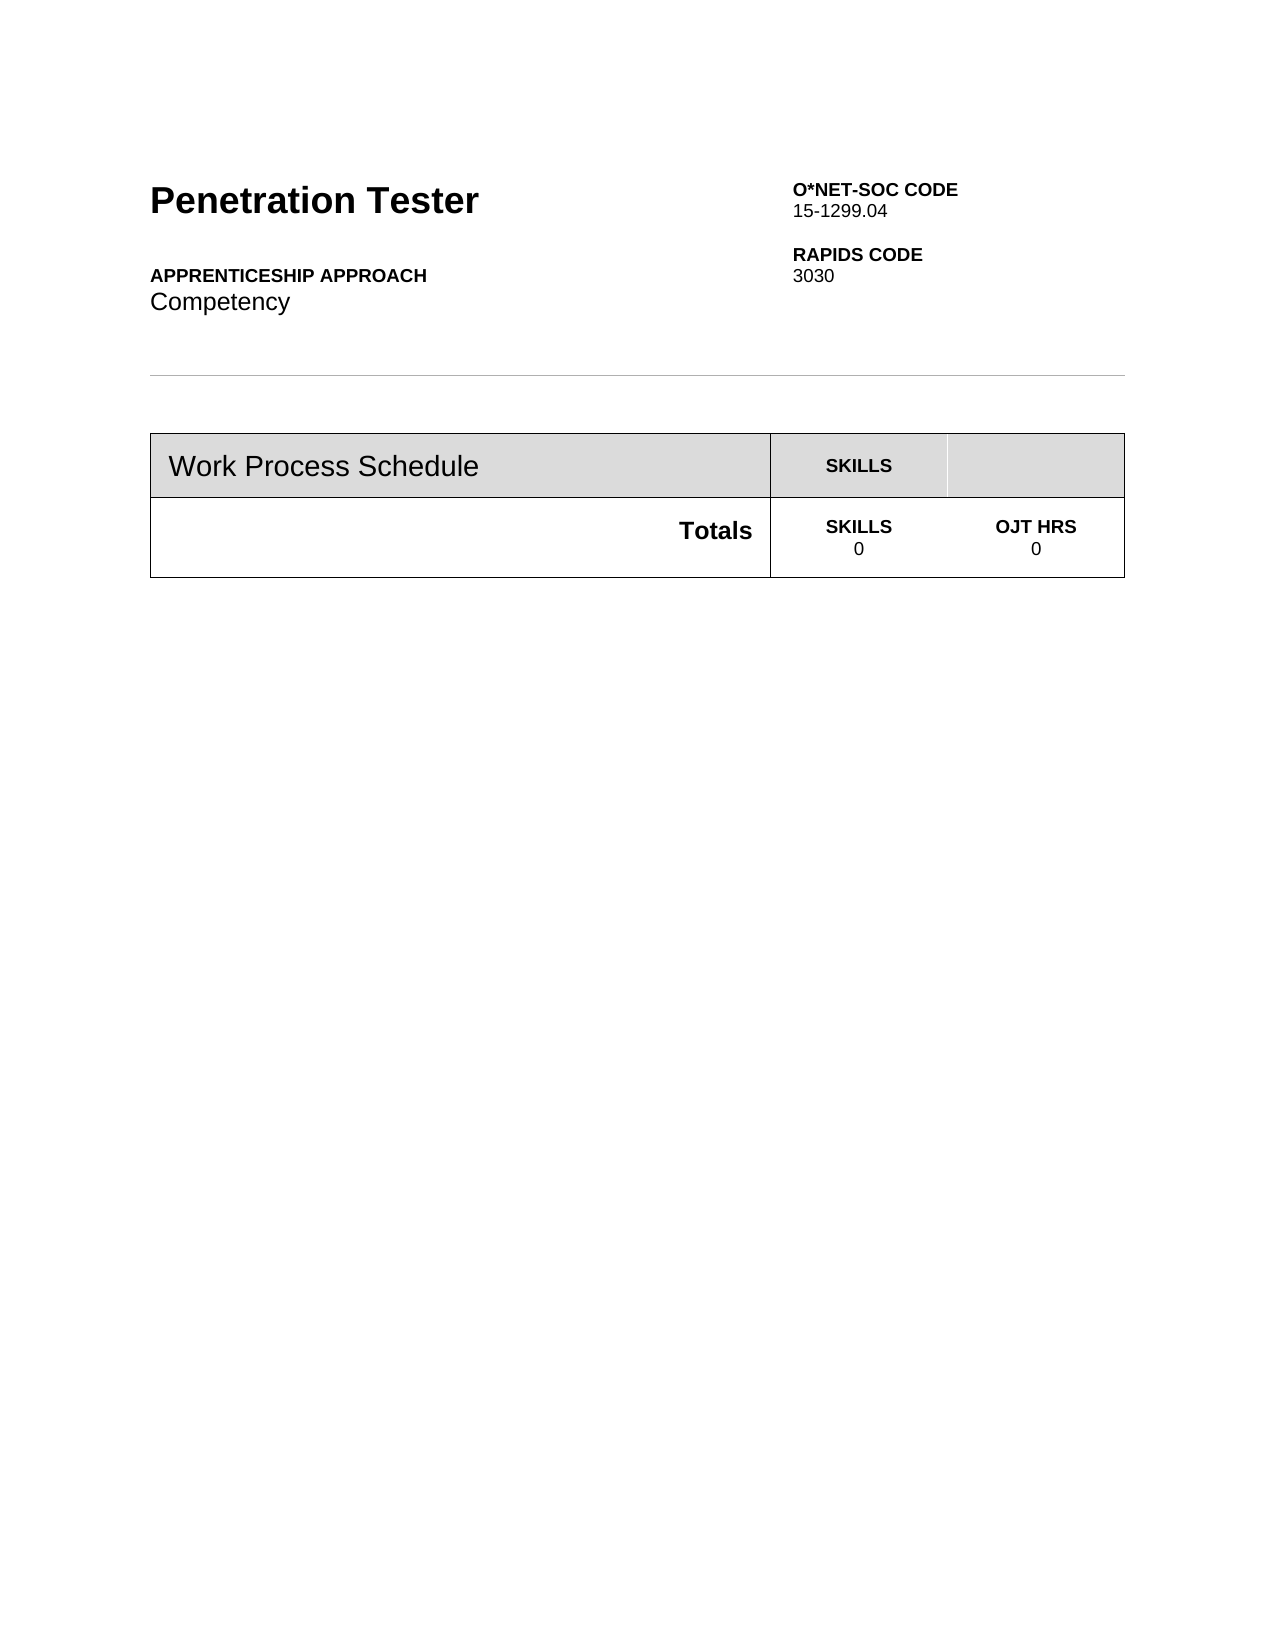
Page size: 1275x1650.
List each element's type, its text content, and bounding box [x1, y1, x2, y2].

table_cell OJT HRS 0 [948, 498, 1124, 577]
table_header Work Process Schedule [151, 434, 770, 497]
table_header SKILLS [771, 434, 947, 497]
text APPRENTICESHIP APPROACH [150, 265, 719, 287]
text Competency [150, 287, 719, 315]
table_cell Totals [151, 498, 770, 577]
table_cell SKILLS 0 [771, 498, 947, 577]
text O*NET-SOC CODE [793, 179, 1125, 200]
text 15-1299.04 [793, 200, 1125, 222]
text Penetration Tester [150, 179, 719, 222]
table_header [948, 434, 1124, 497]
text RAPIDS CODE [793, 243, 1125, 265]
text 3030 [793, 265, 1125, 287]
